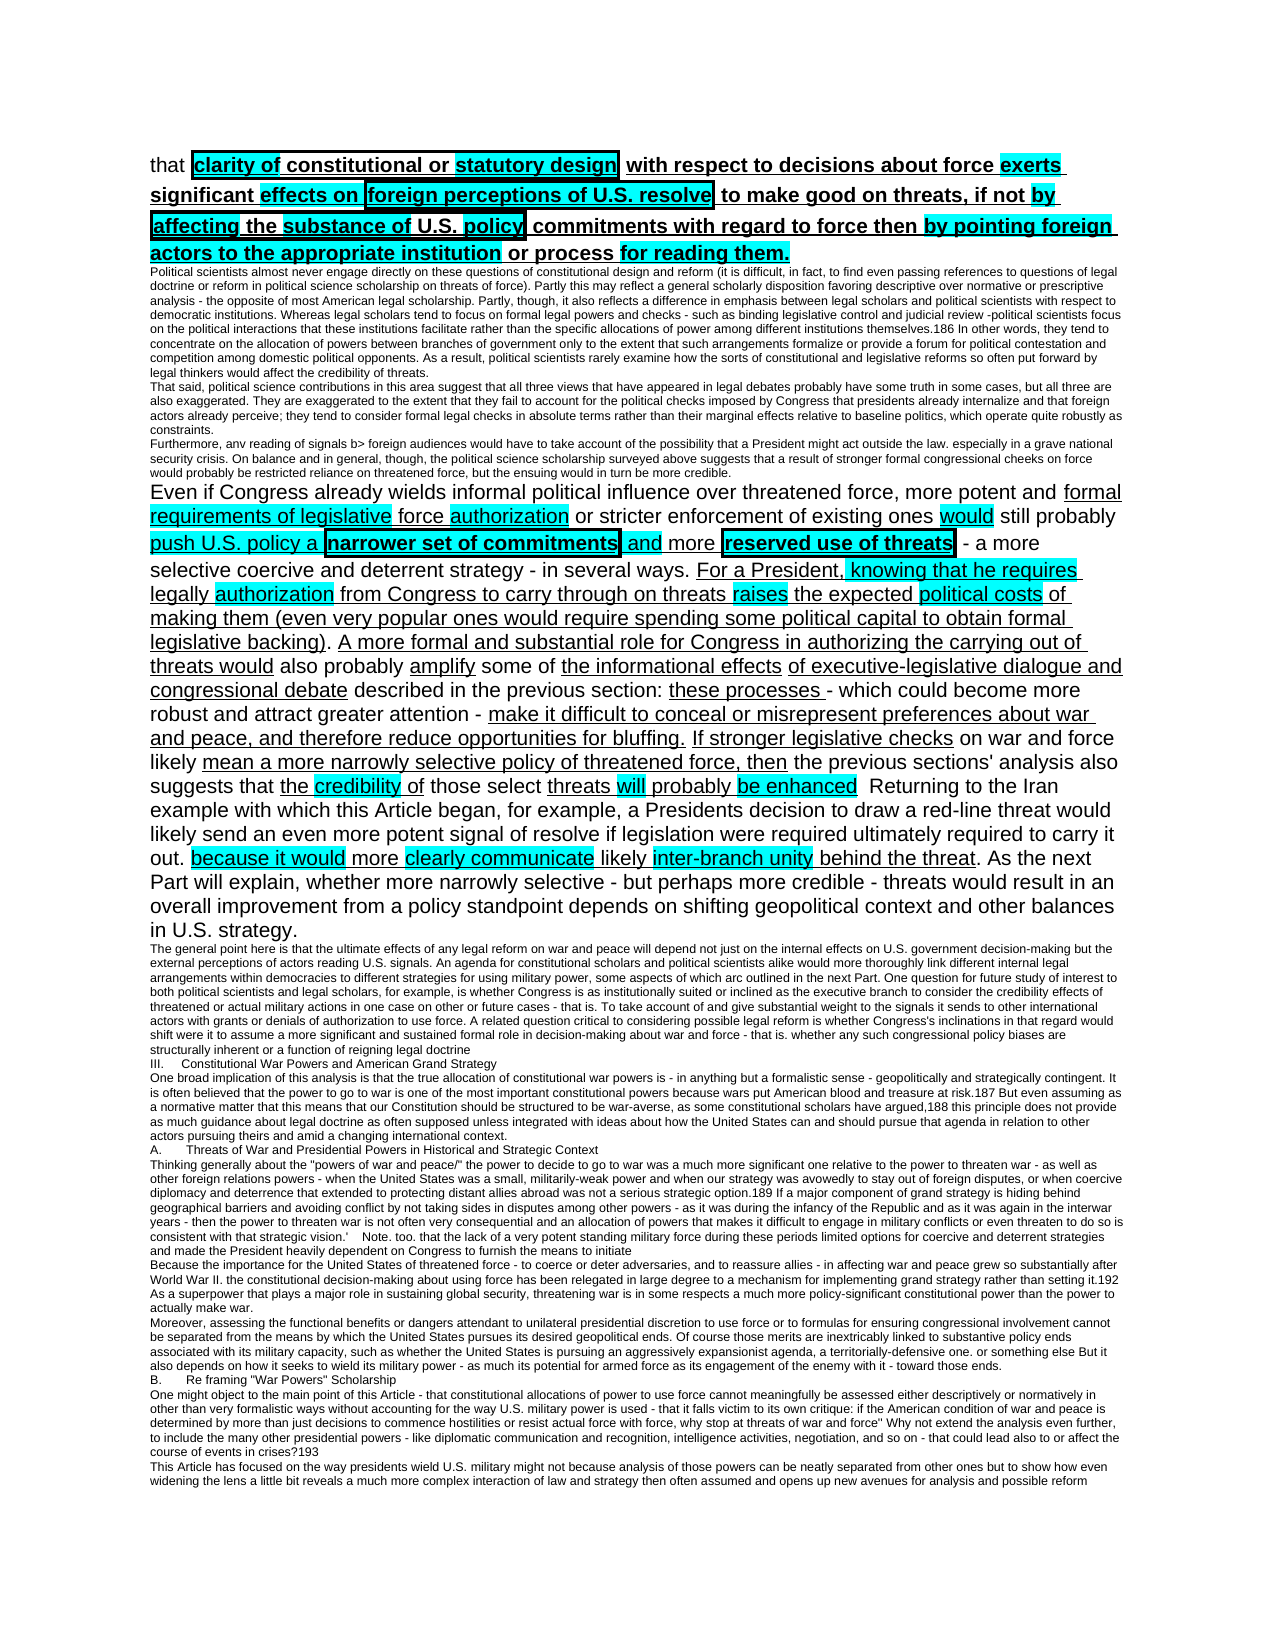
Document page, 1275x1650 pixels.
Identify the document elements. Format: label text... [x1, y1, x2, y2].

text Moreover, assessing the functional benefits or dangers attendant to unilateral presidential discretion to use force or to formulas for ensuring congressional involvement cannot be separated from the means by which the United States pursues its desired geopolitical ends. Of course those merits are inextricably linked to substantive policy ends associated with its military capacity, such as whether the United States is pursuing an aggressively expansionist agenda, a territorially-defensive one. or something else But it also depends on how it seeks to wield its military power - as much its potential for armed force as its engagement of the enemy with it - toward those ends. [150, 1315, 1125, 1373]
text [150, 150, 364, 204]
text Even if Congress already wields informal political influence over threatened force, more potent and formal requirements of legislative force authorization or stricter enforcement of existing ones would still probably push U.S. policy a narrower set of commitments and more reserved use of threats - a more selective coercive and deterrent strategy - in several ways. For a President, knowing that he requires legally authorization from Congress to carry through on threats raises the expected political costs of making them (even very popular ones would require spending some political capital to obtain formal legislative backing). A more formal and substantial role for Congress in authorizing the carrying out of threats would also probably amplify some of the informational effects of executive-legislative dialogue and congressional debate described in the previous section: these processes - which could become more robust and attract greater attention - make it difficult to conceal or misrepresent preferences about war and peace, and therefore reduce opportunities for bluffing. If stronger legislative checks on war and force likely mean a more narrowly selective policy of threatened force, then the previous sections' analysis also suggests that the credibility of those select threats will probably be enhanced Returning to the Iran example with which this Article began, for example, a Presidents decision to draw a red-line threat would likely send an even more potent signal of resolve if legislation were required ultimately required to carry it out. because it would more clearly communicate likely inter-branch unity behind the threat. As the next Part will explain, whether more narrowly selective - but perhaps more credible - threats would result in an overall improvement from a policy standpoint depends on shifting geopolitical context and other balances in U.S. strategy. [150, 480, 1125, 942]
text Thinking generally about the "powers of war and peace/" the power to decide to go to war was a much more significant one relative to the power to threaten war - as well as other foreign relations powers - when the United States was a small, militarily-weak power and when our strategy was avowedly to stay out of foreign disputes, or when coercive diplomacy and deterrence that extended to protecting distant allies abroad was not a serious strategic option.189 If a major component of grand strategy is hiding behind geographical barriers and avoiding conflict by not taking sides in disputes among other powers - as it was during the infancy of the Republic and as it was again in the interwar years - then the power to threaten war is not often very consequential and an allocation of powers that makes it difficult to engage in military conflicts or even threaten to do so is consistent with that strategic vision.' Note. too. that the lack of a very potent standing military force during these periods limited options for coercive and deterrent strategies and made the President heavily dependent on Congress to furnish the means to initiate [150, 1157, 1125, 1258]
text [150, 1459, 1125, 1488]
text Furthermore, anv reading of signals b> foreign audiences would have to take account of the possibility that a President might act outside the law. especially in a grave national security crisis. On balance and in general, though, the political science scholarship surveyed above suggests that a result of stronger formal congressional cheeks on force would probably be restricted reliance on threatened force, but the ensuing would in turn be more credible. [150, 437, 1125, 480]
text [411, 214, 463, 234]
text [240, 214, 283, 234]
text One might object to the main point of this Article - that constitutional allocations of power to use force cannot meaningfully be assessed either descriptively or normatively in other than very formalistic ways without accounting for the way U.S. military power is used - that it falls victim to its own critique: if the American condition of war and peace is determined by more than just decisions to commence hostilities or resist actual force with force, why stop at threats of war and force'' Why not extend the analysis even further, to include the many other presidential powers - like diplomatic communication and recognition, intelligence activities, negotiation, and so on - that could lead also to or affect the course of events in crises?193 [150, 1387, 1125, 1459]
text Political scientists almost never engage directly on these questions of constitutional design and reform (it is difficult, in fact, to find even passing references to questions of legal doctrine or reform in political science scholarship on threats of force). Partly this may reflect a general scholarly disposition favoring descriptive over normative or prescriptive analysis - the opposite of most American legal scholarship. Partly, though, it also reflects a difference in emphasis between legal scholars and political scientists with respect to democratic institutions. Whereas legal scholars tend to focus on formal legal powers and checks - such as binding legislative control and judicial review -political scientists focus on the political interactions that these institutions facilitate rather than the specific allocations of power among different institutions themselves.186 In other words, they tend to concentrate on the allocation of powers between branches of government only to the extent that such arrangements formalize or provide a forum for political contestation and competition among domestic political opponents. As a result, political scientists rarely examine how the sorts of constitutional and legislative reforms so often put forward by legal thinkers would affect the credibility of threats. [150, 264, 1125, 379]
text B. Re framing "War Powers" Scholarship [150, 1373, 1125, 1387]
text That said, political science contributions in this area suggest that all three views that have appeared in legal debates probably have some truth in some cases, but all three are also exaggerated. They are exaggerated to the extent that they fail to account for the political checks imposed by Congress that presidents already internalize and that foreign actors already perceive; they tend to consider formal legal checks in absolute terms rather than their marginal effects relative to baseline politics, which operate quite robustly as constraints. [150, 379, 1125, 437]
text III. Constitutional War Powers and American Grand Strategy [150, 1057, 1125, 1071]
text The general point here is that the ultimate effects of any legal reform on war and peace will depend not just on the internal effects on U.S. government decision-making but the external perceptions of actors reading U.S. signals. An agenda for constitutional scholars and political scientists alike would more thoroughly link different internal legal arrangements within democracies to different strategies for using military power, some aspects of which arc outlined in the next Part. One question for future study of interest to both political scientists and legal scholars, for example, is whether Congress is as institutionally suited or inclined as the executive branch to consider the credibility effects of threatened or actual military actions in one case on other or future cases - that is. To take account of and give substantial weight to the signals it sends to other international actors with grants or denials of authorization to use force. A related question critical to considering possible legal reform is whether Congress's inclinations in that regard would shift were it to assume a more significant and sustained formal role in decision-making about war and force - that is. whether any such congressional policy biases are structurally inherent or a function of reigning legal doctrine [150, 942, 1125, 1057]
text Because the importance for the United States of threatened force - to coerce or deter adversaries, and to reassure allies - in affecting war and peace grew so substantially after World War II. the constitutional decision-making about using force has been relegated in large degree to a mechanism for implementing grand strategy rather than setting it.192 As a superpower that plays a major role in sustaining global security, threatening war is in some respects a much more policy-significant constitutional power than the power to actually make war. [150, 1258, 1125, 1315]
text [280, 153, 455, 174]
text One broad implication of this analysis is that the true allocation of constitutional war powers is - in anything but a formalistic sense - geopolitically and strategically contingent. It is often believed that the power to go to war is one of the most important constitutional powers because wars put American blood and treasure at risk.187 But even assuming as a normative matter that this means that our Constitution should be structured to be war-averse, as some constitutional scholars have argued,188 this principle does not provide as much guidance about legal doctrine as often supposed unless integrated with ideas about how the United States can and should pursue that agenda in relation to other actors pursuing theirs and amid a changing international context. [150, 1071, 1125, 1143]
text A. Threats of War and Presidential Powers in Historical and Strategic Context [150, 1143, 1125, 1157]
